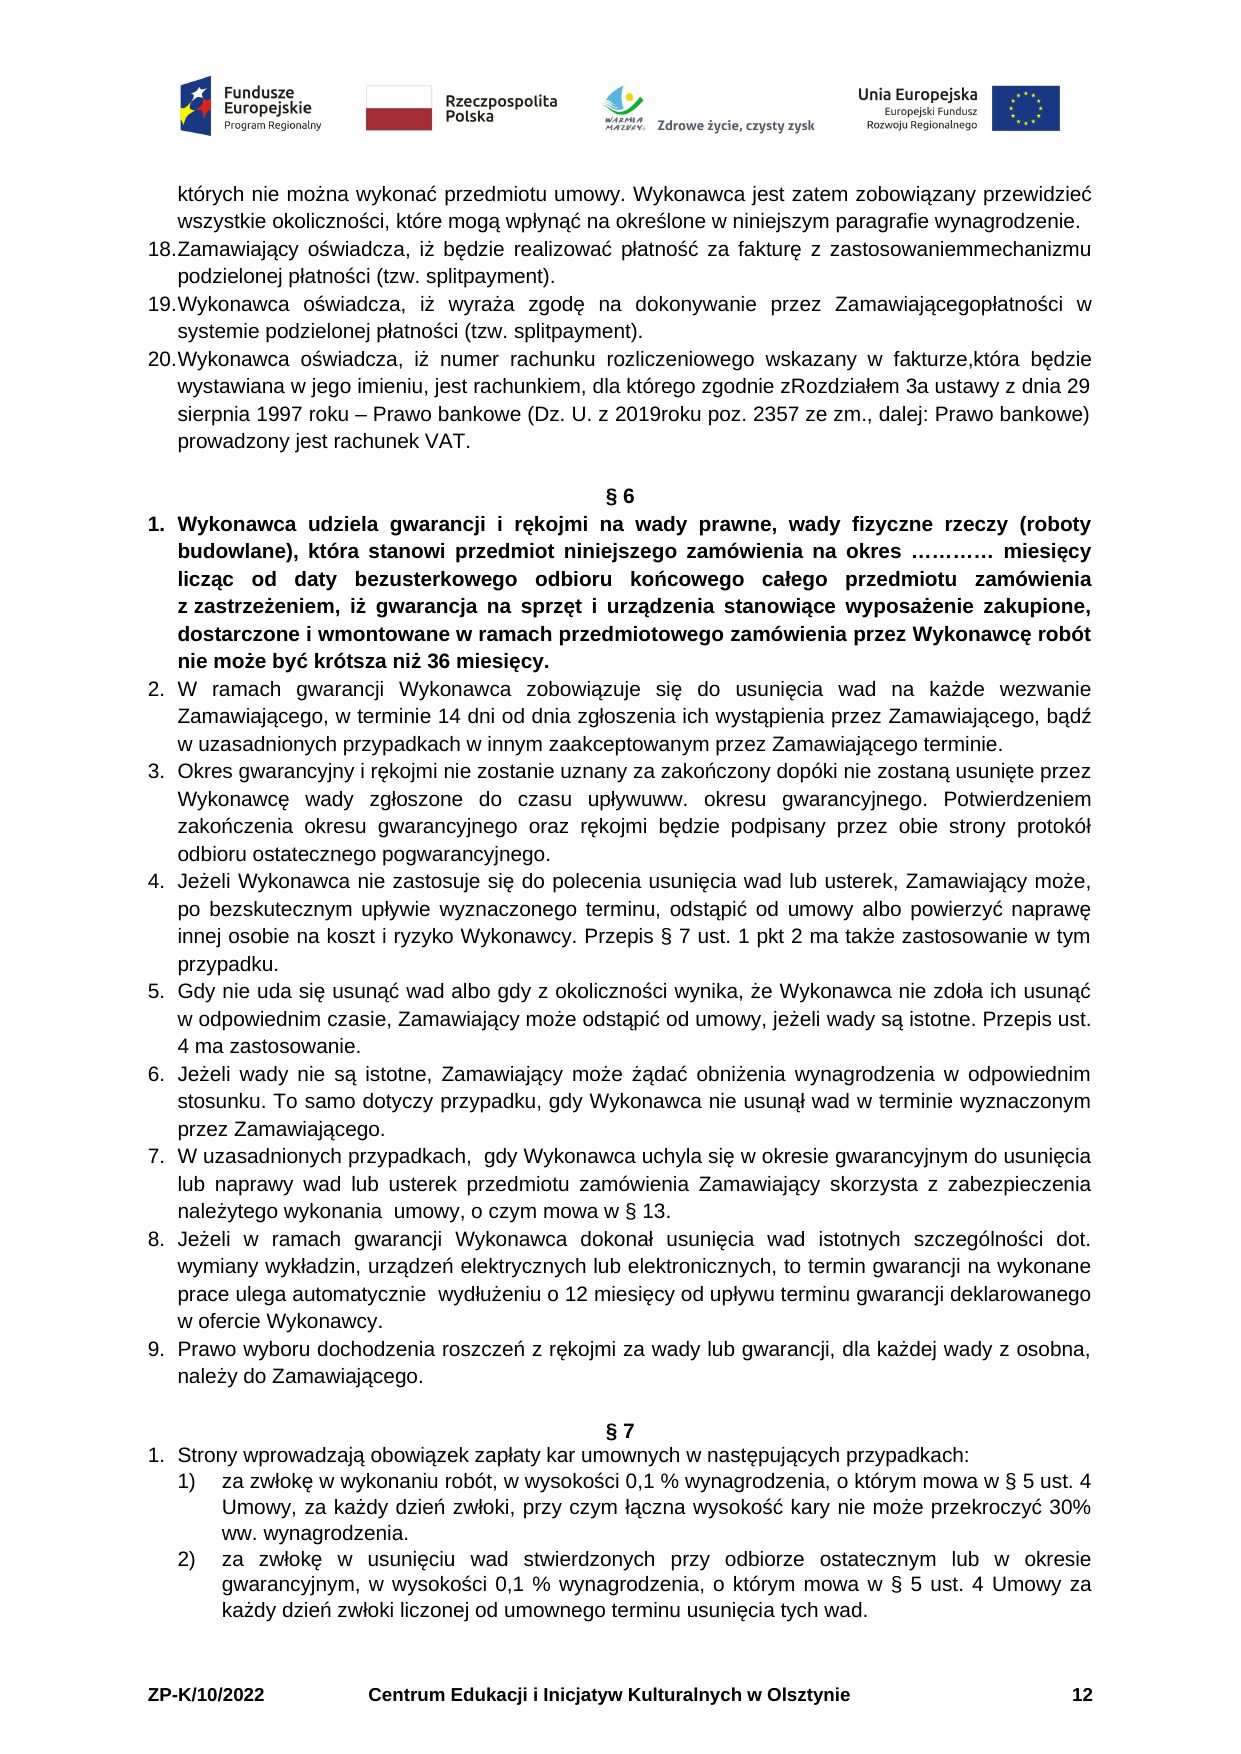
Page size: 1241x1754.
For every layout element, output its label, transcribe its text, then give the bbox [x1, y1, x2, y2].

list Jeżeli wady nie są istotne, Zamawiający może żądać obniżenia wynagrodzenia w odpowiednim stosunku. To samo dotyczy przypadku, gdy Wykonawca nie usunął wad w terminie wyznaczonym przez Zamawiającego. [148, 1062, 1092, 1141]
list Wykonawca udziela gwarancji i rękojmi na wady prawne, wady fizyczne rzeczy (roboty budowlane), która stanowi przedmiot niniejszego zamówienia na okres ………… miesięcy licząc od daty bezusterkowego odbioru końcowego całego przedmiotu zamówienia z zastrzeżeniem, iż gwarancja na sprzęt i urządzenia stanowiące wyposażenie zakupione, dostarczone i wmontowane w ramach przedmiotowego zamówienia przez Wykonawcę robót nie może być krótsza niż 36 miesięcy. [148, 512, 1092, 673]
list za zwłokę w usunięciu wad stwierdzonych przy odbiorze ostatecznym lub w okresie gwarancyjnym, w wysokości 0,1 % wynagrodzenia, o którym mowa w § 5 ust. 4 Umowy za każdy dzień zwłoki liczonej od umownego terminu usunięcia tych wad. [177, 1546, 1092, 1622]
list W uzasadnionych przypadkach, gdy Wykonawca uchyla się w okresie gwarancyjnym do usunięcia lub naprawy wad lub usterek przedmiotu zamówienia Zamawiający skorzysta z zabezpieczenia należytego wykonania umowy, o czym mowa w § 13. [148, 1144, 1092, 1223]
picture [147, 59, 1093, 153]
list Okres gwarancyjny i rękojmi nie zostanie uznany za zakończony dopóki nie zostaną usunięte przez Wykonawcę wady zgłoszone do czasu upływuww. okresu gwarancyjnego. Potwierdzeniem zakończenia okresu gwarancyjnego oraz rękojmi będzie podpisany przez obie strony protokół odbioru ostatecznego pogwarancyjnego. [148, 759, 1092, 866]
list Gdy nie uda się usunąć wad albo gdy z okoliczności wynika, że Wykonawca nie zdoła ich usunąć w odpowiednim czasie, Zamawiający może odstąpić od umowy, jeżeli wady są istotne. Przepis ust. 4 ma zastosowanie. [148, 979, 1092, 1058]
list za zwłokę w wykonaniu robót, w wysokości 0,1 % wynagrodzenia, o którym mowa w § 5 ust. 4 Umowy, za każdy dzień zwłoki, przy czym łączna wysokość kary nie może przekroczyć 30% ww. wynagrodzenia. [177, 1469, 1092, 1544]
list W ramach gwarancji Wykonawca zobowiązuje się do usunięcia wad na każde wezwanie Zamawiającego, w terminie 14 dni od dnia zgłoszenia ich wystąpienia przez Zamawiającego, bądź w uzasadnionych przypadkach w innym zaakceptowanym przez Zamawiającego terminie. [148, 677, 1092, 756]
text § 7 [148, 1419, 1092, 1443]
list Jeżeli Wykonawca nie zastosuje się do polecenia usunięcia wad lub usterek, Zamawiający może, po bezskutecznym upływie wyznaczonego terminu, odstąpić od umowy albo powierzyć naprawę innej osobie na koszt i ryzyko Wykonawcy. Przepis § 7 ust. 1 pkt 2 ma także zastosowanie w tym przypadku. [148, 869, 1092, 976]
list Zamawiający oświadcza, iż będzie realizować płatność za fakturę z zastosowaniemmechanizmu podzielonej płatności (tzw. splitpayment). [148, 237, 1092, 288]
list Jeżeli w ramach gwarancji Wykonawca dokonał usunięcia wad istotnych szczególności dot. wymiany wykładzin, urządzeń elektrycznych lub elektronicznych, to termin gwarancji na wykonane prace ulega automatycznie wydłużeniu o 12 miesięcy od upływu terminu gwarancji deklarowanego w ofercie Wykonawcy. [148, 1227, 1092, 1333]
list Strony wprowadzają obowiązek zapłaty kar umownych w następujących przypadkach: [148, 1443, 1092, 1467]
list Wykonawca oświadcza, iż wyraża zgodę na dokonywanie przez Zamawiającegopłatności w systemie podzielonej płatności (tzw. splitpayment). [148, 292, 1092, 343]
list Prawo wyboru dochodzenia roszczeń z rękojmi za wady lub gwarancji, dla każdej wady z osobna, należy do Zamawiającego. [148, 1337, 1092, 1388]
list Wykonawca oświadcza, iż numer rachunku rozliczeniowego wskazany w fakturze,która będzie wystawiana w jego imieniu, jest rachunkiem, dla którego zgodnie zRozdziałem 3a ustawy z dnia 29 sierpnia 1997 roku – Prawo bankowe (Dz. U. z 2019roku poz. 2357 ze zm., dalej: Prawo bankowe) prowadzony jest rachunek VAT. [148, 347, 1092, 453]
text § 6 [148, 484, 1092, 508]
